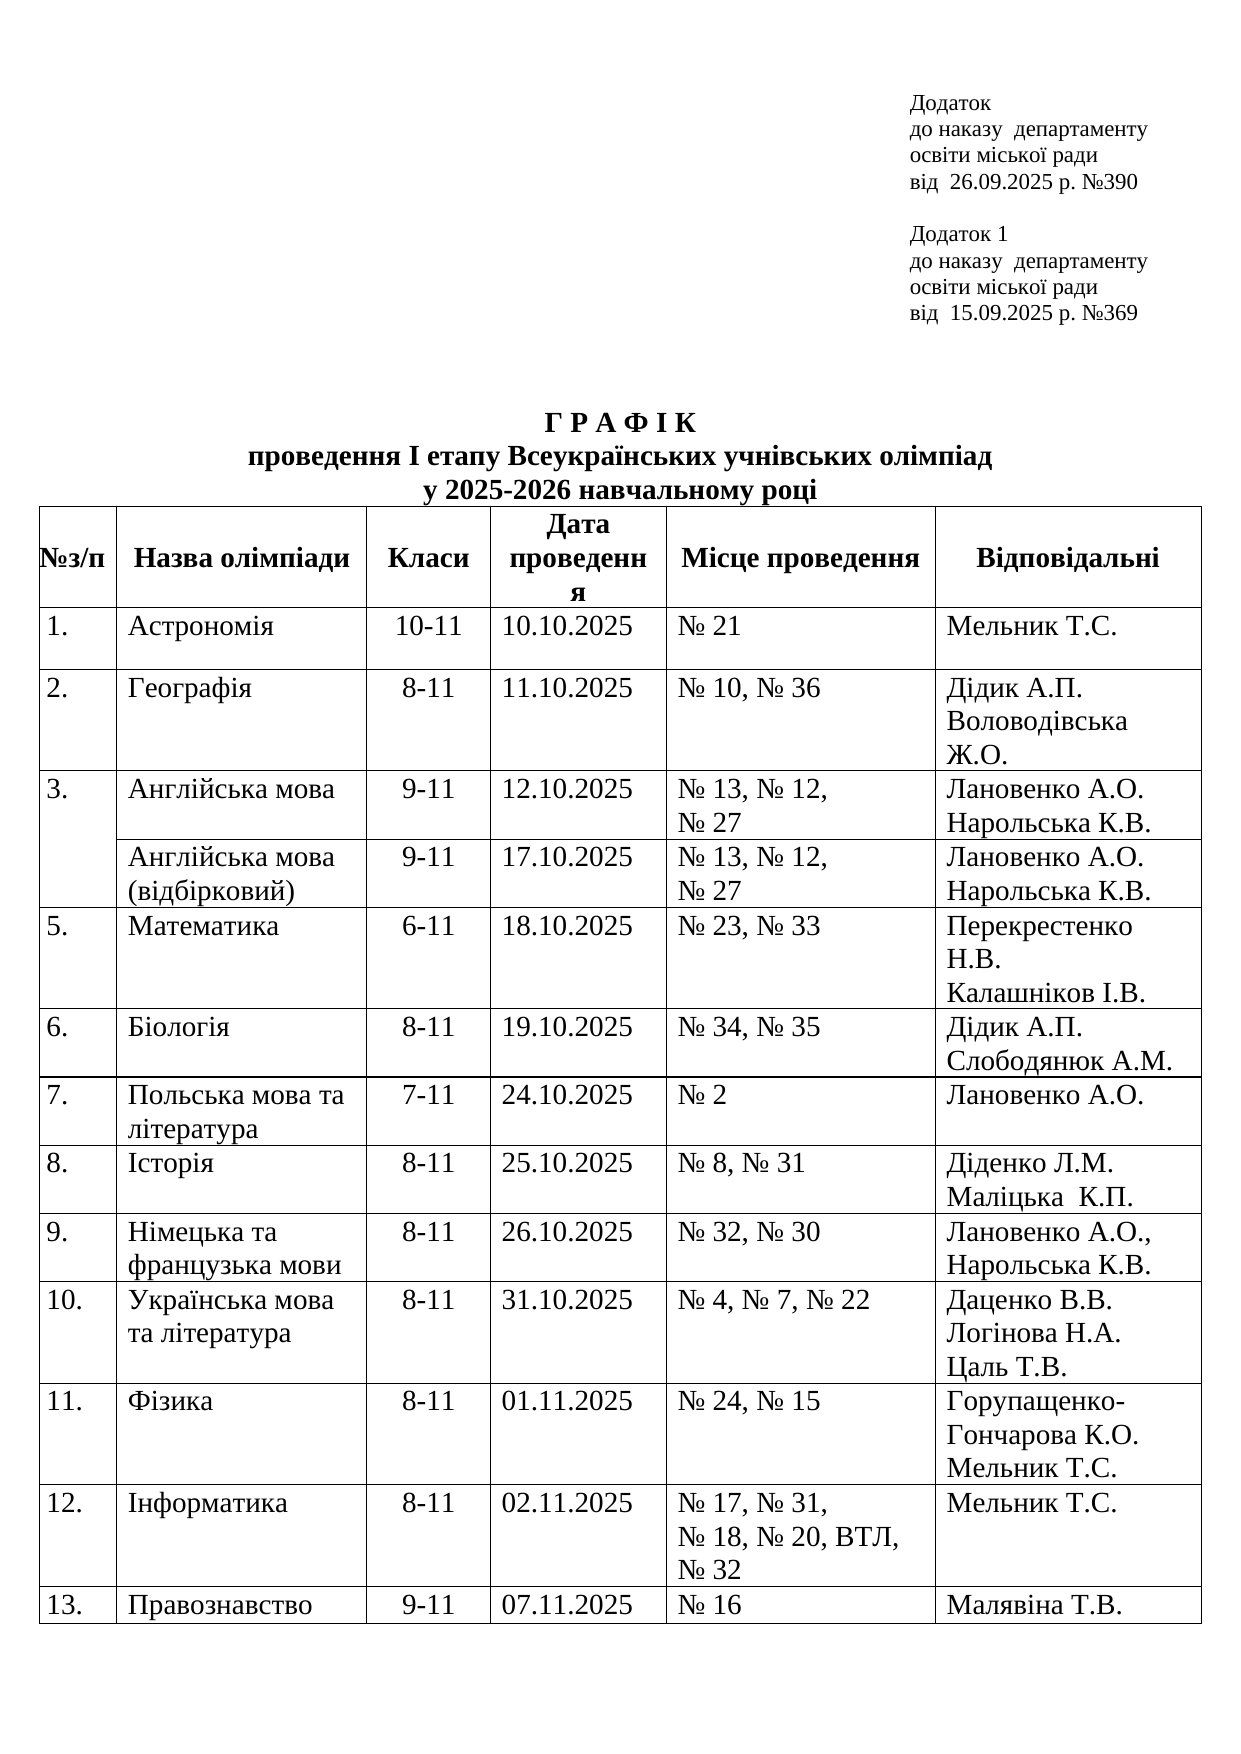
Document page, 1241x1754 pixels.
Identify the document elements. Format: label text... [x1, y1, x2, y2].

table_cell Інформатика [117, 1485, 366, 1586]
text до наказу департаменту [851, 247, 1157, 273]
table_cell 10-11 [367, 608, 490, 669]
text проведення І етапу Всеукраїнських учнівських олімпіад [83, 438, 1157, 472]
table_cell 8-11 [367, 1384, 490, 1484]
table_cell 02.11.2025 [491, 1485, 666, 1586]
table_cell [40, 1587, 116, 1623]
table_cell 17.10.2025 [491, 840, 666, 907]
table_cell Математика [117, 908, 366, 1008]
table_cell [40, 1282, 116, 1382]
table_cell [40, 670, 116, 770]
table_cell Польська мова та література [117, 1078, 366, 1144]
text від 26.09.2025 р. №390 [851, 168, 1157, 194]
table_cell 8-11 [367, 1282, 490, 1382]
table_cell № 21 [667, 608, 935, 669]
table_cell 25.10.2025 [491, 1146, 666, 1213]
table_cell № 34, № 35 [667, 1009, 935, 1076]
table_cell 24.10.2025 [491, 1078, 666, 1144]
table_cell Перекрестенко Н.В. Калашніков І.В. [936, 908, 1201, 1008]
table_cell 6-11 [367, 908, 490, 1008]
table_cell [936, 1587, 1201, 1623]
table_cell Англійська мова (відбірковий) [117, 840, 366, 907]
table_header №з/п [40, 507, 116, 607]
table_cell Лановенко А.О. Нарольська К.В. [936, 840, 1201, 907]
table_cell № 17, № 31, № 18, № 20, ВТЛ, № 32 [667, 1485, 935, 1586]
table_cell № 23, № 33 [667, 908, 935, 1008]
table_cell [40, 1009, 116, 1076]
text Додаток 1 [851, 220, 1157, 247]
table_cell Даценко В.В. Логінова Н.А. Цаль Т.В. [936, 1282, 1201, 1382]
table_cell 9-11 [367, 840, 490, 907]
table_cell Дідик А.П. Слободянюк А.М. [936, 1009, 1201, 1076]
table_cell № 2 [667, 1078, 935, 1144]
table_cell 9-11 [367, 1587, 490, 1623]
table_cell 31.10.2025 [491, 1282, 666, 1382]
table_cell Мельник Т.С. [936, 608, 1201, 669]
table_cell Англійська мова [117, 771, 366, 838]
table_cell Біологія [117, 1009, 366, 1076]
table_cell № 32, № 30 [667, 1214, 935, 1281]
table_cell 8-11 [367, 670, 490, 770]
table_cell 18.10.2025 [491, 908, 666, 1008]
table_cell Німецька та французька мови [117, 1214, 366, 1281]
table_cell 11.10.2025 [491, 670, 666, 770]
table_header Місце проведення [667, 507, 935, 607]
table_cell 9-11 [367, 771, 490, 838]
text освіти міської ради [851, 141, 1157, 168]
table_cell 8-11 [367, 1009, 490, 1076]
table_cell № 8, № 31 [667, 1146, 935, 1213]
table_header Дата проведення [491, 507, 666, 607]
table_header Назва олімпіади [117, 507, 366, 607]
table_cell № 24, № 15 [667, 1384, 935, 1484]
table_cell Правознавство [117, 1587, 366, 1623]
table_cell Географія [117, 670, 366, 770]
table_cell [40, 908, 116, 1008]
table_cell Фізика [117, 1384, 366, 1484]
table_cell [40, 1078, 116, 1144]
table_cell № 13, № 12, № 27 [667, 840, 935, 907]
table_cell № 16 [667, 1587, 935, 1623]
table_cell 10.10.2025 [491, 608, 666, 669]
table_header Класи [367, 507, 490, 607]
table_cell Лановенко А.О., Нарольська К.В. [936, 1214, 1201, 1281]
table_cell 12.10.2025 [491, 771, 666, 838]
table_cell Діденко Л.М. Маліцька К.П. [936, 1146, 1201, 1213]
table_cell [40, 1214, 116, 1281]
table_cell Астрономія [117, 608, 366, 669]
table_cell № 10, № 36 [667, 670, 935, 770]
table_cell № 4, № 7, № 22 [667, 1282, 935, 1382]
table_cell 8-11 [367, 1485, 490, 1586]
table_cell Українська мова та література [117, 1282, 366, 1382]
table_cell 07.11.2025 [491, 1587, 666, 1623]
table_cell Горупащенко-Гончарова К.О. Мельник Т.С. [936, 1384, 1201, 1484]
table_cell 01.11.2025 [491, 1384, 666, 1484]
table_cell [40, 608, 116, 669]
table_cell Лановенко А.О. [936, 1078, 1201, 1144]
text у 2025-2026 навчальному році [83, 472, 1157, 506]
table_cell Лановенко А.О. Нарольська К.В. [936, 771, 1201, 838]
table_header Відповідальні [936, 507, 1201, 607]
table_cell 8-11 [367, 1146, 490, 1213]
table_cell [40, 1384, 116, 1484]
text Додаток [851, 89, 1157, 115]
table_cell 26.10.2025 [491, 1214, 666, 1281]
text Г Р А Ф І К [83, 405, 1157, 438]
text освіти міської ради [851, 273, 1157, 299]
table_cell № 13, № 12, № 27 [667, 771, 935, 838]
table_cell 8-11 [367, 1214, 490, 1281]
table_cell 19.10.2025 [491, 1009, 666, 1076]
table_cell [40, 1146, 116, 1213]
table_cell Мельник Т.С. [936, 1485, 1201, 1586]
text до наказу департаменту [851, 115, 1157, 141]
text від 15.09.2025 р. №369 [851, 299, 1157, 326]
table_cell Історія [117, 1146, 366, 1213]
table_cell [40, 771, 116, 907]
table_cell 7-11 [367, 1078, 490, 1144]
table_cell [40, 1485, 116, 1586]
table_cell Дідик А.П. Воловодівська Ж.О. [936, 670, 1201, 770]
